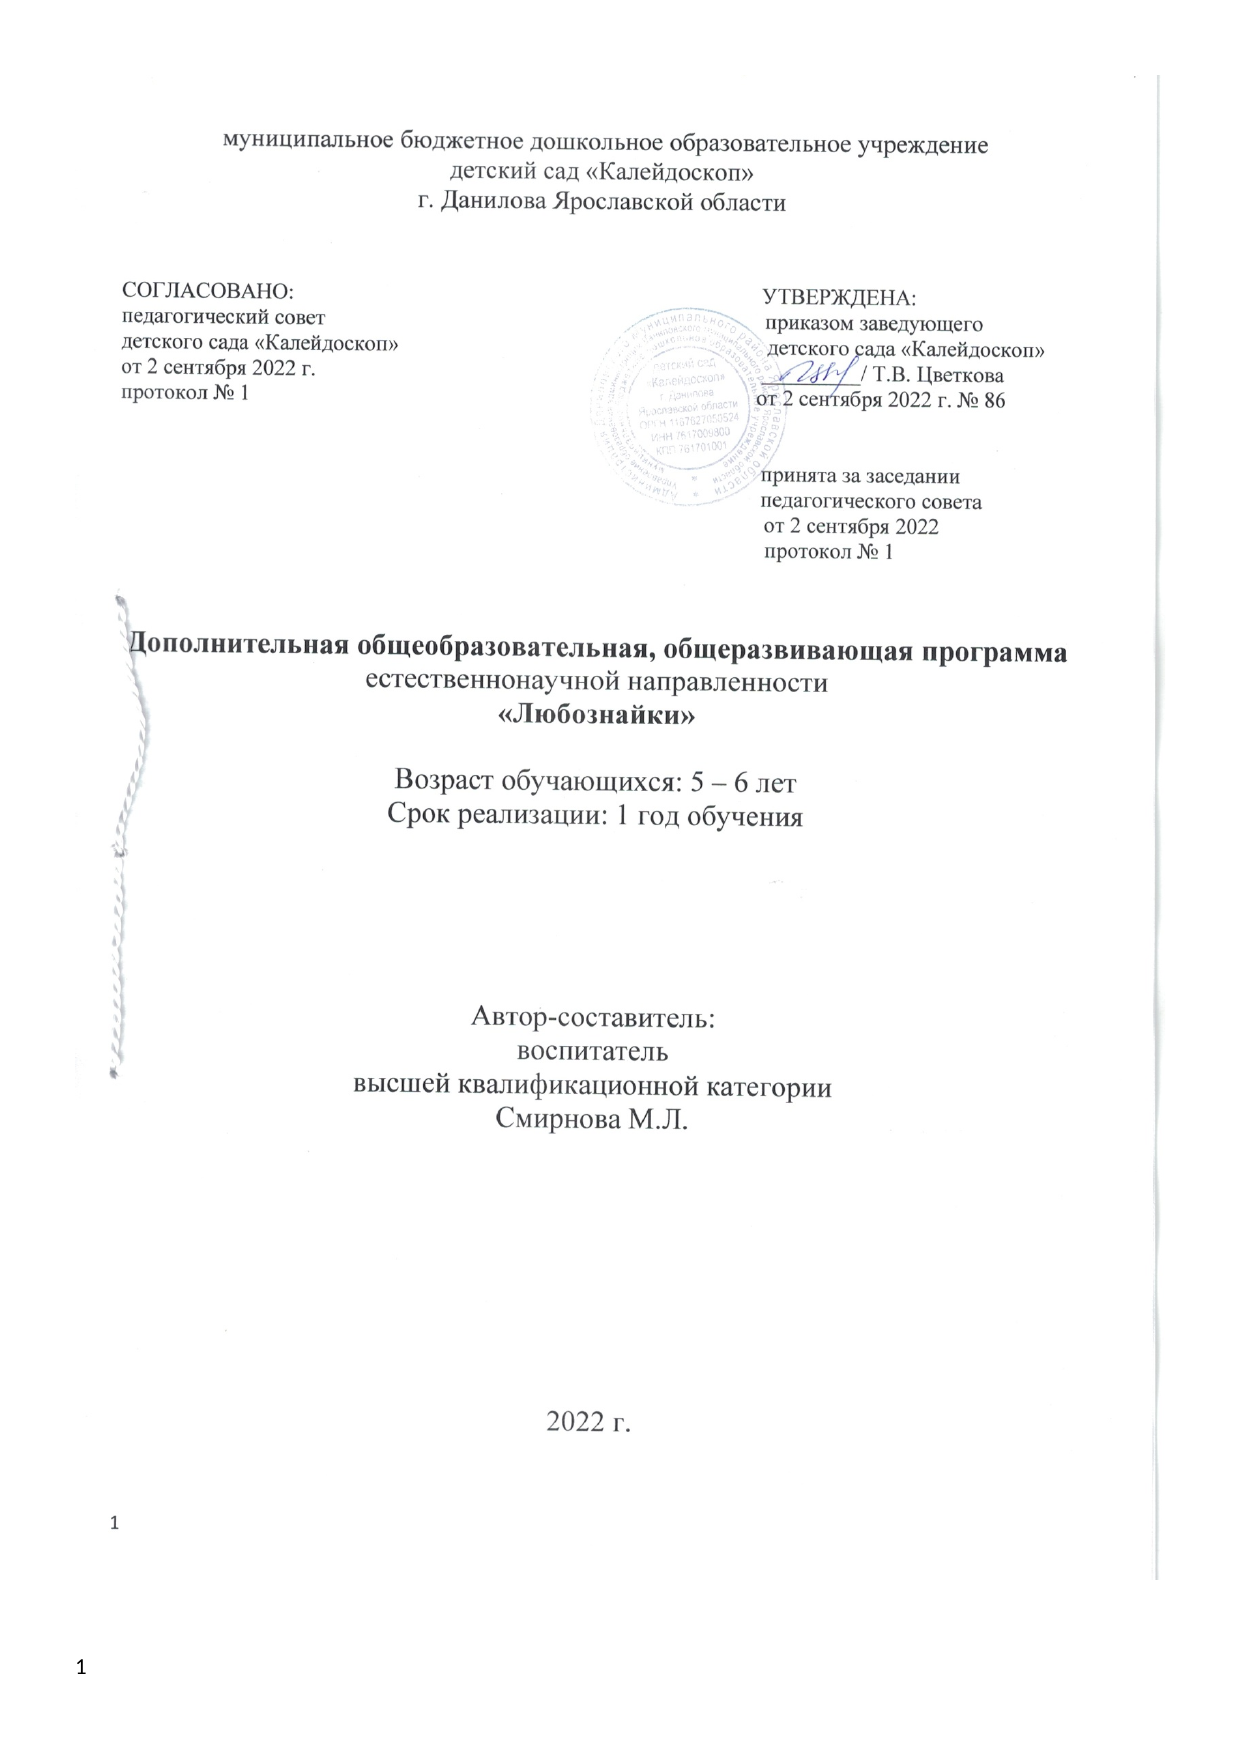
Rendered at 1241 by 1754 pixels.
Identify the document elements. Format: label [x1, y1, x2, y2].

picture [75, 75, 1166, 1580]
